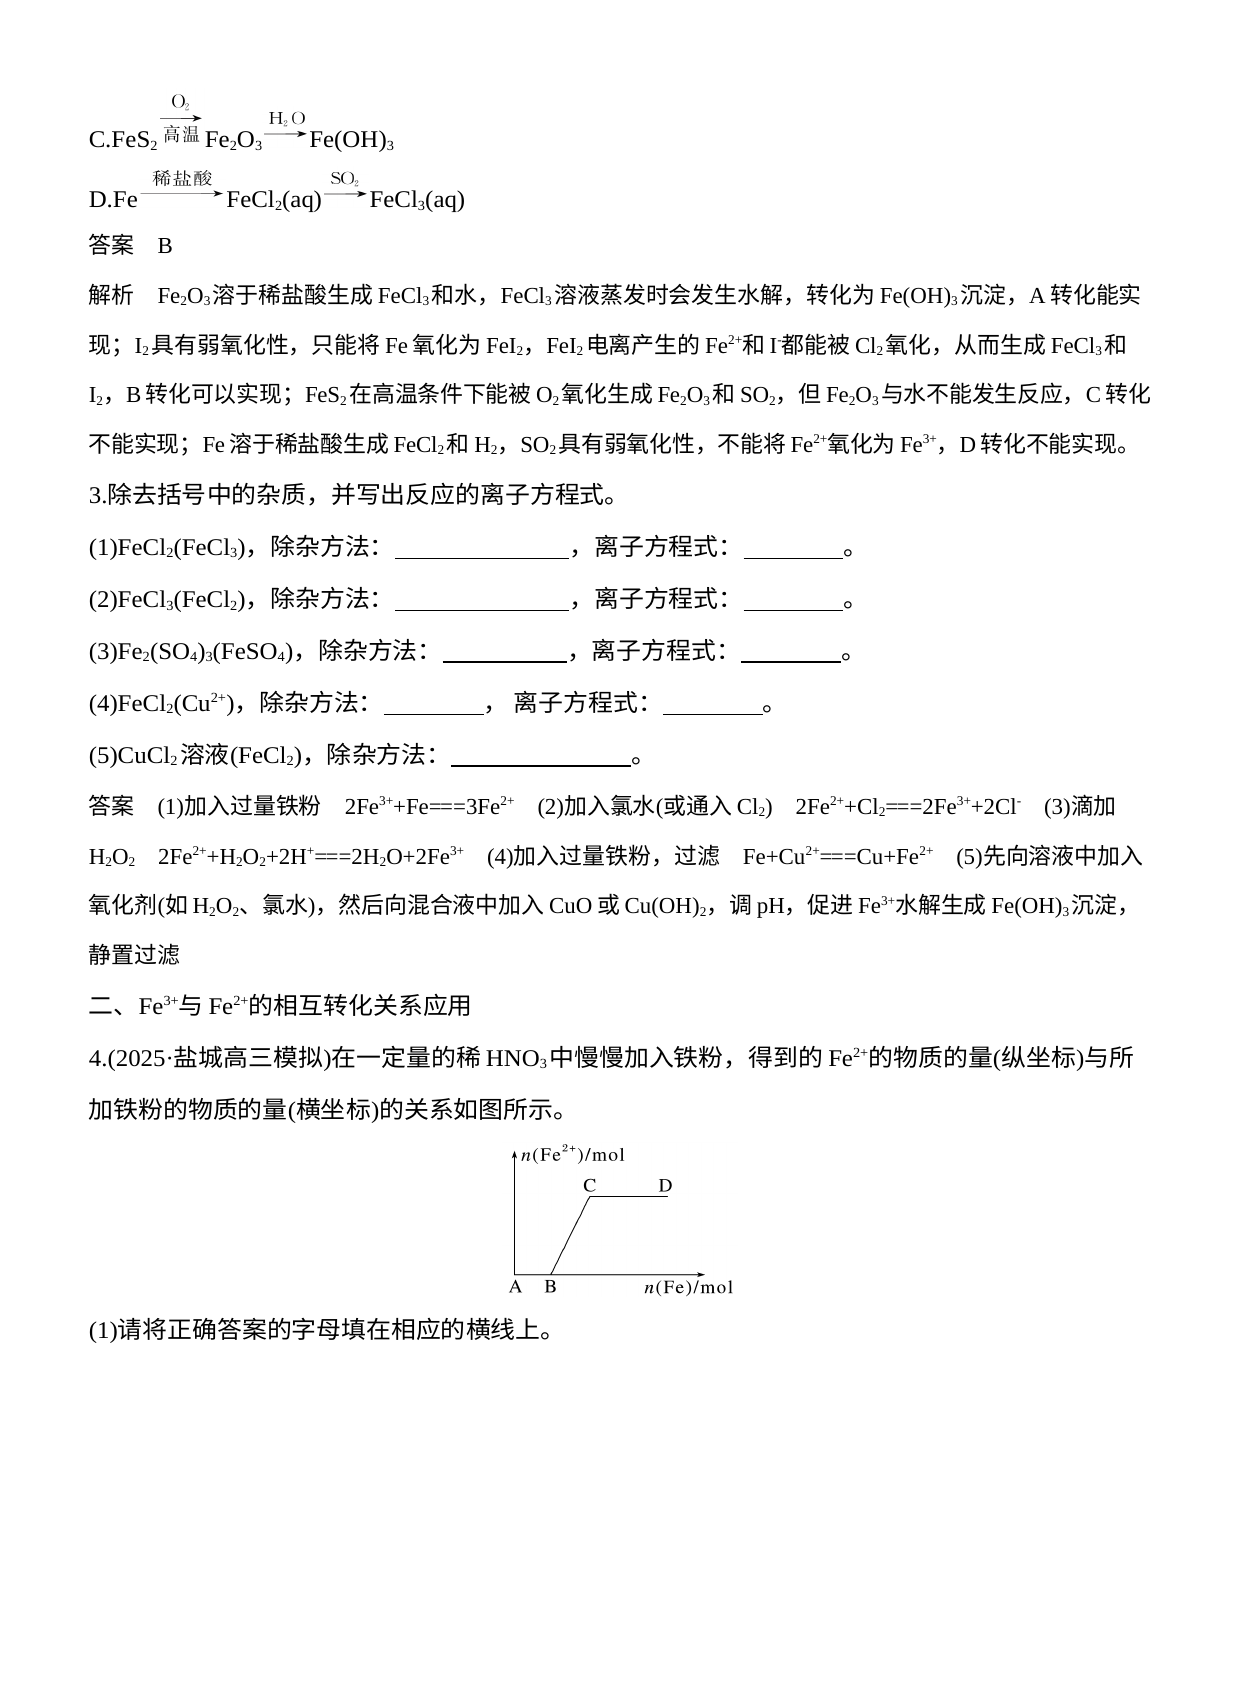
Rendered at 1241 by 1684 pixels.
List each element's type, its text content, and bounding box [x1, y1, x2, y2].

text 二、Fe3+与Fe2+的相互转化关系应用 [88, 987, 1152, 1022]
text 解析 Fe2O3溶于稀盐酸生成FeCl3和水，FeCl3溶液蒸发时会发生水解，转化为Fe(OH)3沉淀，A转化能实现；I2具有弱氧化性，只能将Fe氧化为FeI2，FeI2电离产生的Fe2+和I-都能被Cl2氧化，从而生成FeCl3和I2，B转化可以实现；FeS2在高温条件下能被O2氧化生成Fe2O3和SO2，但Fe2O3与水不能发生反应，C转化不能实现；Fe溶于稀盐酸生成FeCl2和H2，SO2具有弱氧化性，不能将Fe2+氧化为Fe3+，D转化不能实现。 [88, 277, 1152, 459]
picture [137, 166, 227, 208]
text 3.除去括号中的杂质，并写出反应的离子方程式。 [88, 476, 1152, 511]
text 4.(2025·盐城高三模拟)在一定量的稀HNO3中慢慢加入铁粉，得到的Fe2+的物质的量(纵坐标)与所加铁粉的物质的量(横坐标)的关系如图所示。 [88, 1039, 1152, 1126]
text (5)CuCl2溶液(FeCl2)，除杂方法： 。 [88, 736, 1152, 770]
picture [322, 166, 370, 208]
text (2)FeCl3(FeCl2)，除杂方法： ，离子方程式： 。 [88, 580, 1152, 614]
text (1)请将正确答案的字母填在相应的横线上。 [88, 1310, 1152, 1345]
picture [157, 88, 205, 148]
text (4)FeCl2(Cu2+)，除杂方法： ， 离子方程式： 。 [88, 684, 1152, 718]
text (3)Fe2(SO4)3(FeSO4)，除杂方法： ，离子方程式： 。 [88, 632, 1152, 666]
text 答案 (1)加入过量铁粉 2Fe3++Fe===3Fe2+ (2)加入氯水(或通入Cl2) 2Fe2++Cl2===2Fe3++2Cl- (3)滴加H2O2 2Fe2++H2O2+2H+===2H2O+2Fe3+ (4)加入过量铁粉，过滤 Fe+Cu2+===Cu+Fe2+ (5)先向溶液中加入氧化剂(如H2O2、氯水)，然后向混合液中加入CuO或Cu(OH)2，调pH，促进Fe3+水解生成Fe(OH)3沉淀，静置过滤 [88, 788, 1152, 970]
text D.FeFeCl2(aq)FeCl3(aq) [88, 167, 1152, 213]
text (1)FeCl2(FeCl3)，除杂方法： ，离子方程式： 。 [88, 528, 1152, 562]
picture [502, 1142, 739, 1297]
picture [261, 106, 310, 148]
text C.FeS2Fe2O3Fe(OH)3 [88, 88, 1152, 153]
text 答案 B [88, 227, 1152, 260]
